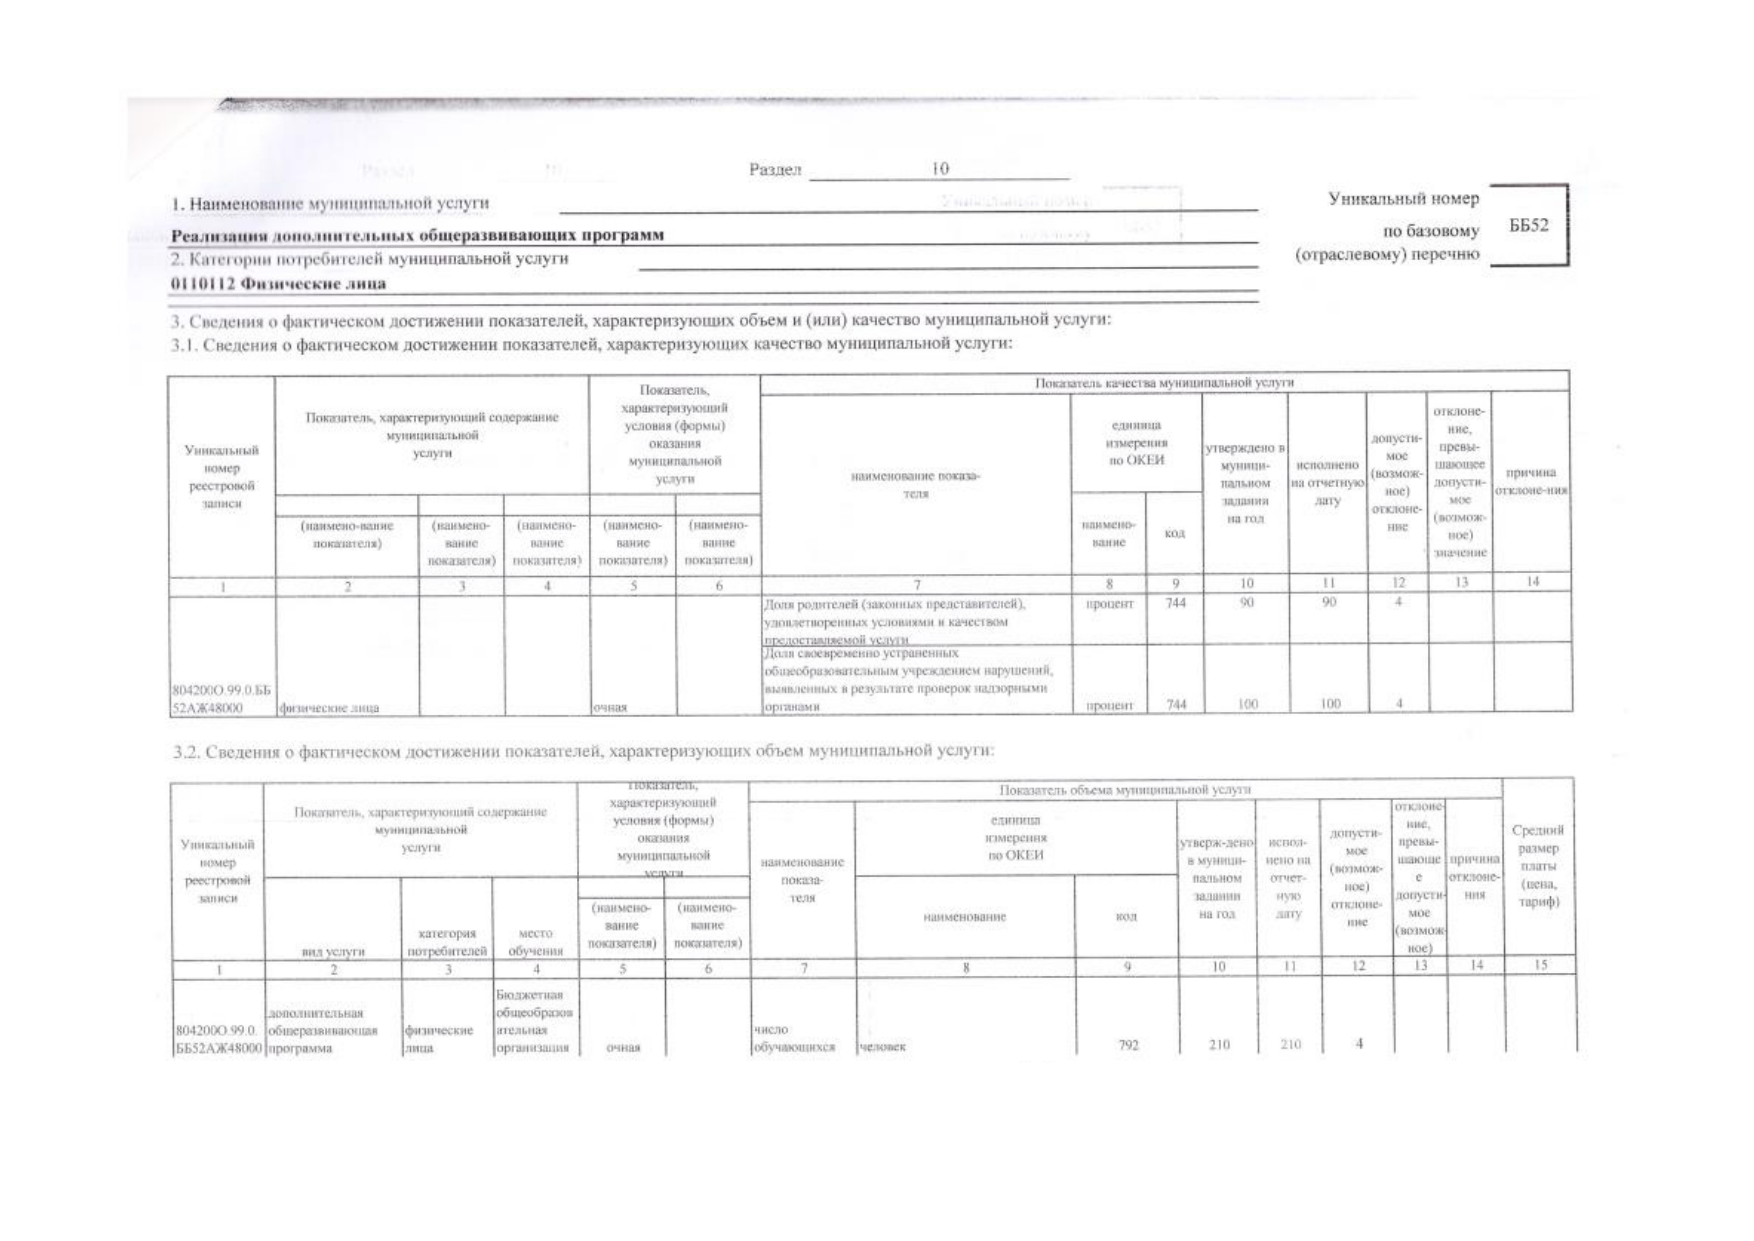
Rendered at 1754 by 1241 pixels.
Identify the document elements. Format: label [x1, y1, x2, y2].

picture [118, 88, 1636, 1063]
